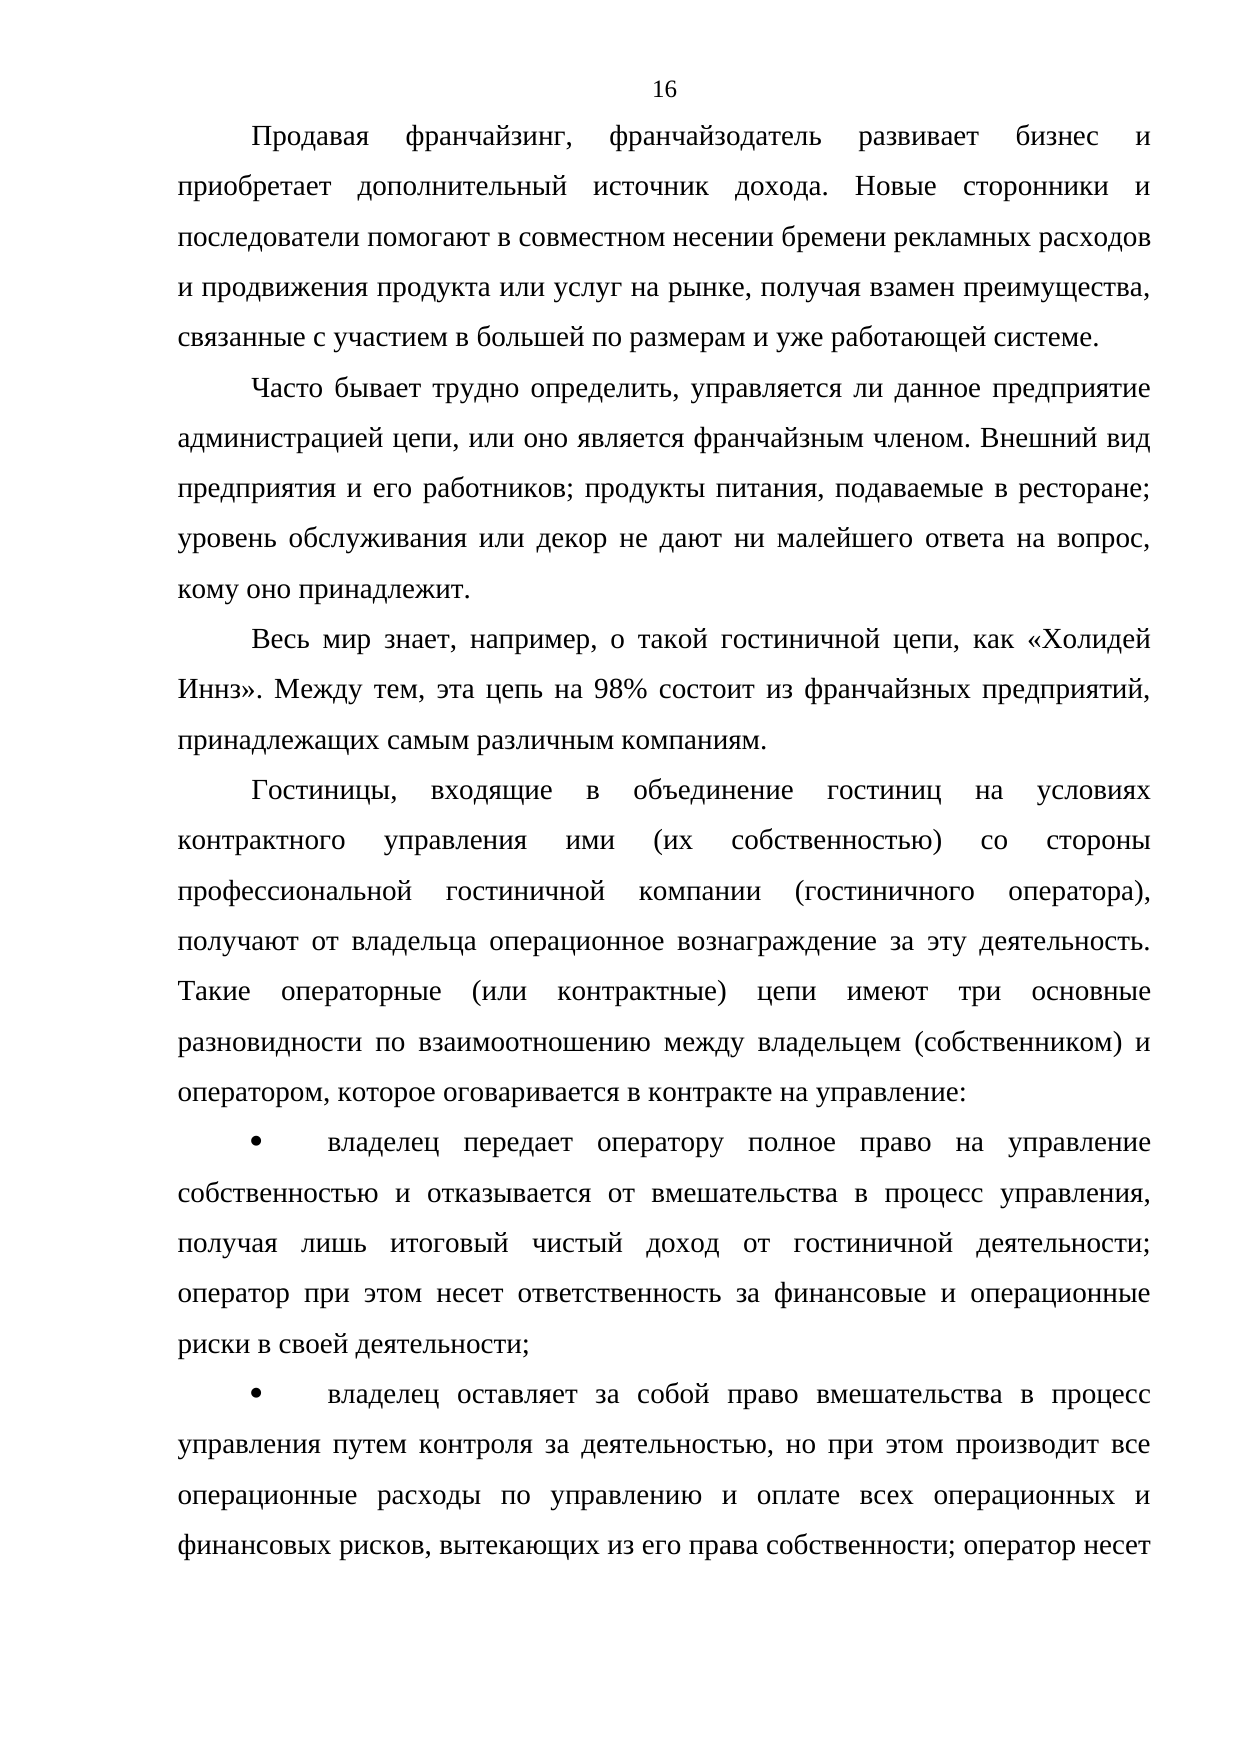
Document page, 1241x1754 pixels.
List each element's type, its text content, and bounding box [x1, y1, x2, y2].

text Весь мир знает, например, о такой гостиничной цепи, как «Холидей Иннз». Между тем, эта цепь на 98% состоит из франчайзных предприятий, принадлежащих самым различным компаниям. [177, 621, 1152, 755]
text Продавая франчайзинг, франчайзодатель развивает бизнес и приобретает дополнительный источник дохода. Новые сторонники и последователи помогают в совместном несении бремени рекламных расходов и продвижения продукта или услуг на рынке, получая взамен преимущества, связанные с участием в большей по размерам и уже работающей системе. [177, 118, 1152, 353]
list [177, 1376, 1152, 1561]
list владелец передает оператору полное право на управление собственностью и отказывается от вмешательства в процесс управления, получая лишь итоговый чистый доход от гостиничной деятельности; оператор при этом несет ответственность за финансовые и операционные риски в своей деятельности; [177, 1124, 1152, 1359]
text Гостиницы, входящие в объединение гостиниц на условиях контрактного управления ими (их собственностью) со стороны профессиональной гостиничной компании (гостиничного оператора), получают от владельца операционное вознаграждение за эту деятельность. Такие операторные (или контрактные) цепи имеют три основные разновидности по взаимоотношению между владельцем (собственником) и оператором, которое оговаривается в контракте на управление: [177, 772, 1152, 1108]
text Часто бывает трудно определить, управляется ли данное предприятие администрацией цепи, или оно является франчайзным членом. Внешний вид предприятия и его работников; продукты питания, подаваемые в ресторане; уровень обслуживания или декор не дают ни малейшего ответа на вопрос, кому оно принадлежит. [177, 370, 1152, 604]
